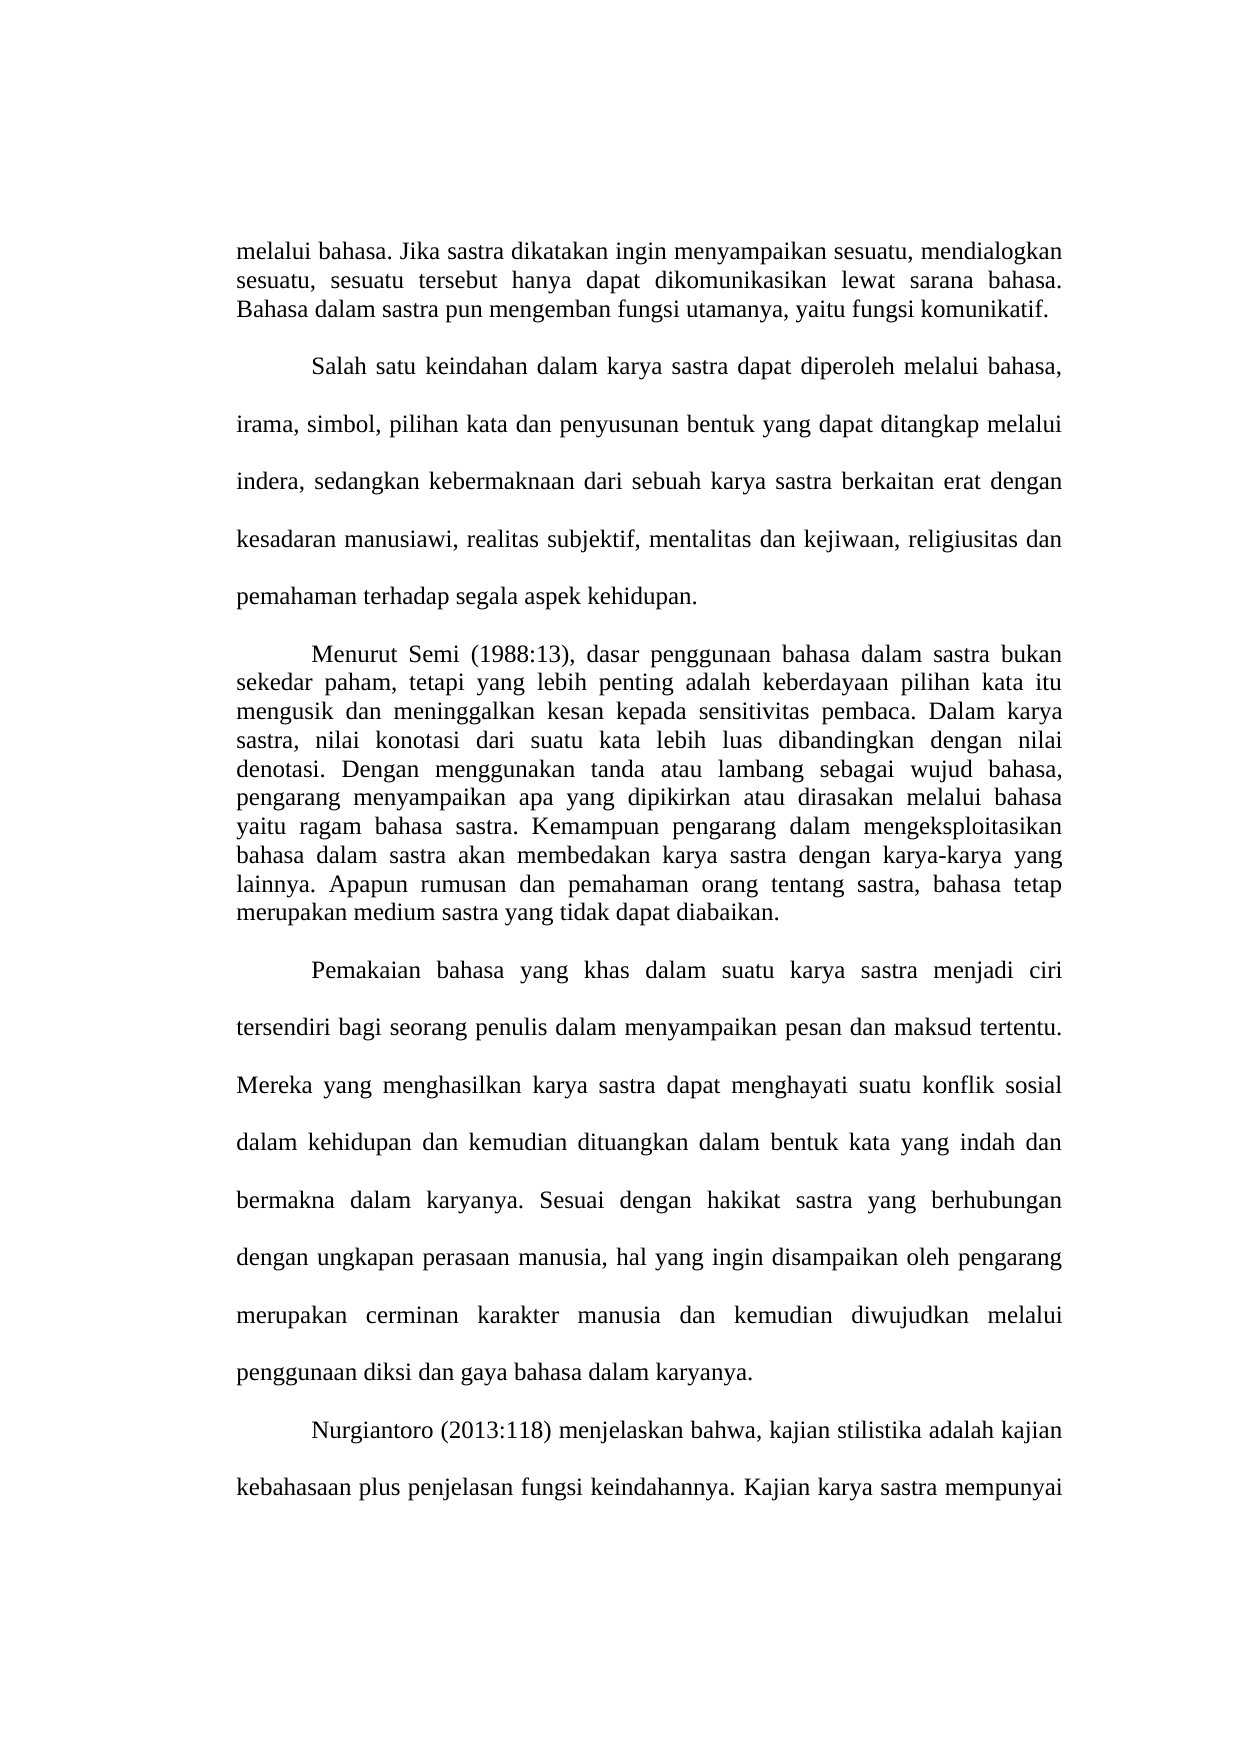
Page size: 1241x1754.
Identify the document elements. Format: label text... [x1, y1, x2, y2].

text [236, 1415, 1063, 1501]
text Pemakaian bahasa yang khas dalam suatu karya sastra menjadi ciri tersendiri bagi seorang penulis dalam menyampaikan pesan dan maksud tertentu. Mereka yang menghasilkan karya sastra dapat menghayati suatu konflik sosial dalam kehidupan dan kemudian dituangkan dalam bentuk kata yang indah dan bermakna dalam karyanya. Sesuai dengan hakikat sastra yang berhubungan dengan ungkapan perasaan manusia, hal yang ingin disampaikan oleh pengarang merupakan cerminan karakter manusia dan kemudian diwujudkan melalui penggunaan diksi dan gaya bahasa dalam karyanya. [236, 955, 1063, 1386]
text Salah satu keindahan dalam karya sastra dapat diperoleh melalui bahasa, irama, simbol, pilihan kata dan penyusunan bentuk yang dapat ditangkap melalui indera, sedangkan kebermaknaan dari sebuah karya sastra berkaitan erat dengan kesadaran manusiawi, realitas subjektif, mentalitas dan kejiwaan, religiusitas dan pemahaman terhadap segala aspek kehidupan. [236, 351, 1063, 610]
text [236, 236, 1063, 322]
text Menurut Semi (1988:13), dasar penggunaan bahasa dalam sastra bukan sekedar paham, tetapi yang lebih penting adalah keberdayaan pilihan kata itu mengusik dan meninggalkan kesan kepada sensitivitas pembaca. Dalam karya sastra, nilai konotasi dari suatu kata lebih luas dibandingkan dengan nilai denotasi. Dengan menggunakan tanda atau lambang sebagai wujud bahasa, pengarang menyampaikan apa yang dipikirkan atau dirasakan melalui bahasa yaitu ragam bahasa sastra. Kemampuan pengarang dalam mengeksploitasikan bahasa dalam sastra akan membedakan karya sastra dengan karya-karya yang lainnya. Apapun rumusan dan pemahaman orang tentang sastra, bahasa tetap merupakan medium sastra yang tidak dapat diabaikan. [236, 639, 1063, 926]
